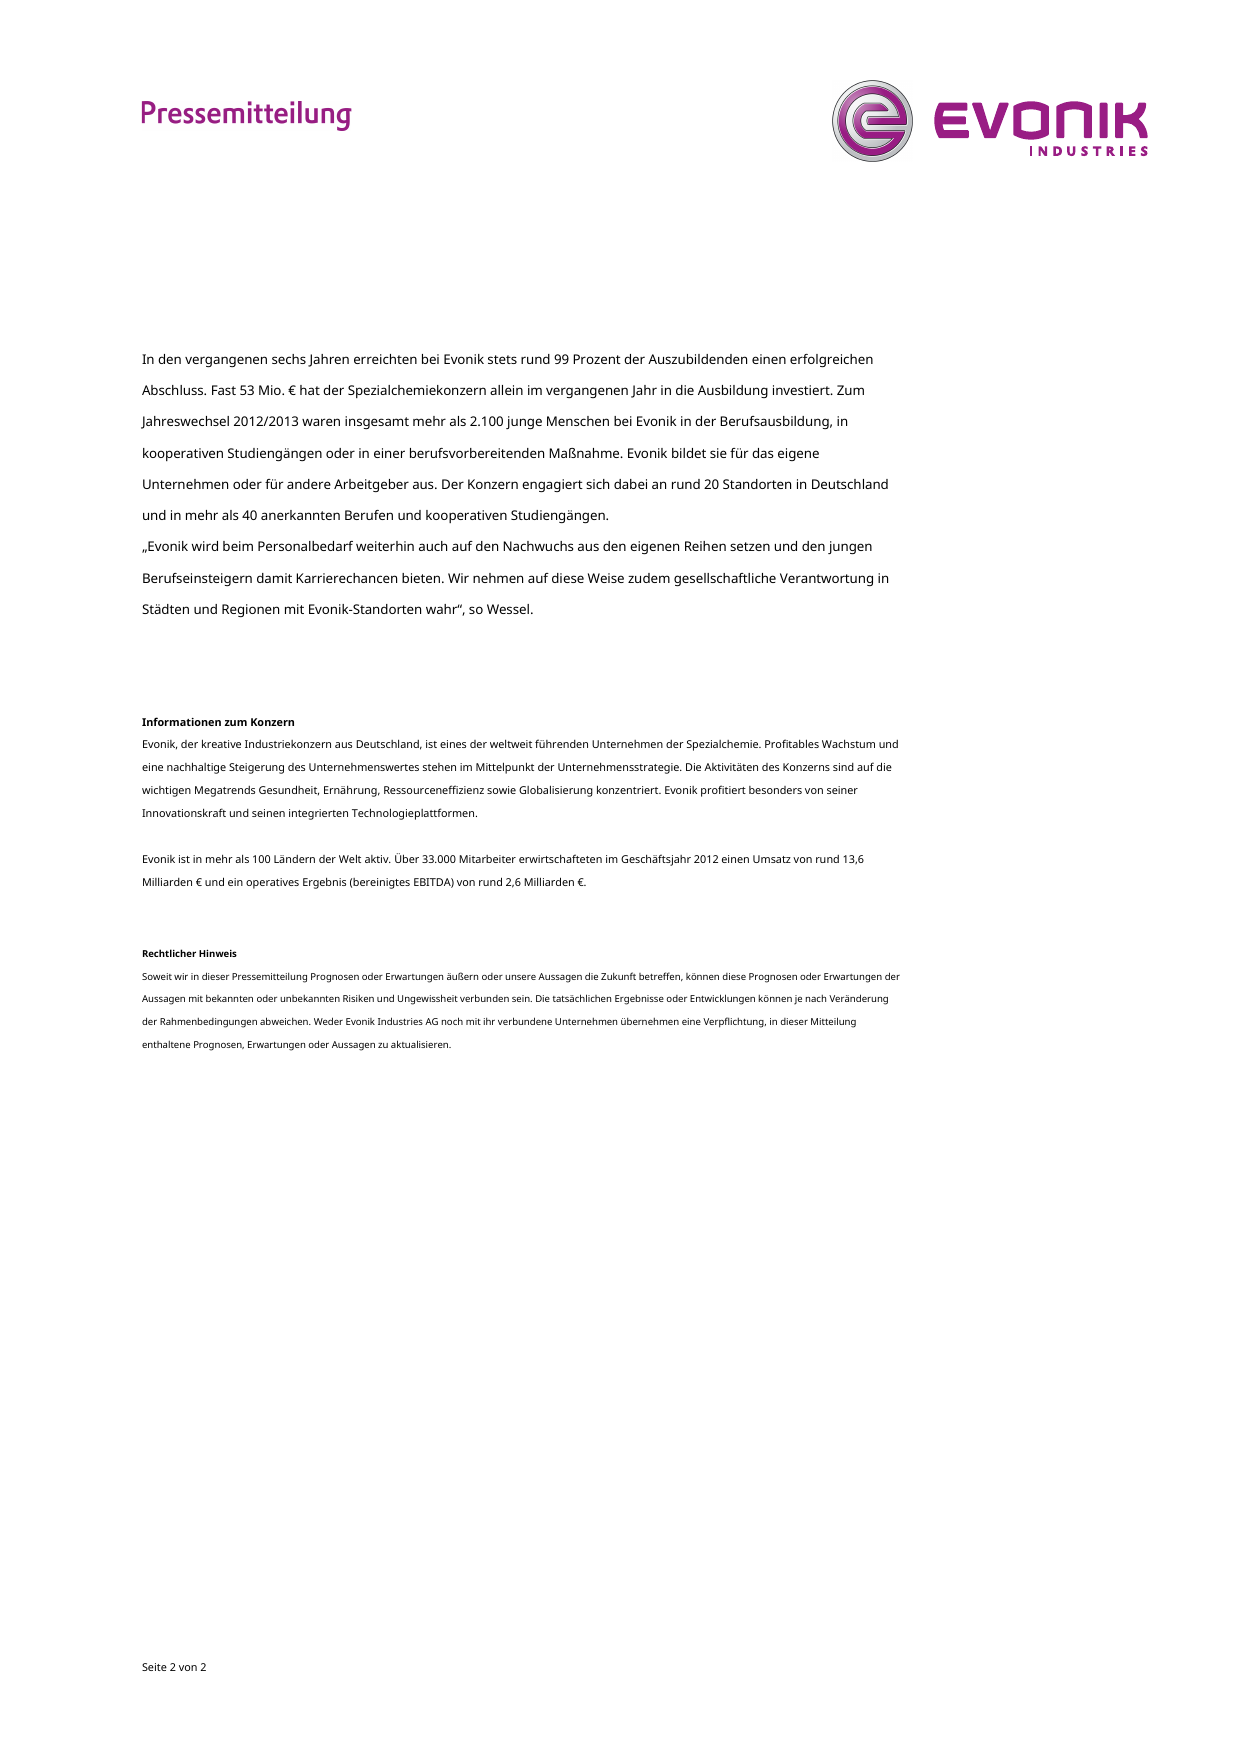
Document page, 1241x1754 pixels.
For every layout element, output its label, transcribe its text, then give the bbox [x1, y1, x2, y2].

text Informationen zum Konzern [142, 705, 903, 728]
picture [832, 80, 913, 162]
text Rechtlicher Hinweis [142, 937, 903, 959]
text Evonik ist in mehr als 100 Ländern der Welt aktiv. Über 33.000 Mitarbeiter erwirtschafteten im Geschäftsjahr 2012 einen Umsatz von rund 13,6 Milliarden € und ein operatives Ergebnis (bereinigtes EBITDA) von rund 2,6 Milliarden €. [142, 843, 903, 889]
text Evonik, der kreative Industriekonzern aus Deutschland, ist eines der weltweit führenden Unternehmen der Spezialchemie. Profitables Wachstum und eine nachhaltige Steigerung des Unternehmenswertes stehen im Mittelpunkt der Unternehmensstrategie. Die Aktivitäten des Konzerns sind auf die wichtigen Megatrends Gesundheit, Ernährung, Ressourceneffizienz sowie Globalisierung konzentriert. Evonik profitiert besonders von seiner Innovationskraft und seinen integrierten Technologieplattformen. [142, 728, 903, 820]
text Soweit wir in dieser Pressemitteilung Prognosen oder Erwartungen äußern oder unsere Aussagen die Zukunft betreffen, können diese Prognosen oder Erwartungen der Aussagen mit bekannten oder unbekannten Risiken und Ungewissheit verbunden sein. Die tatsächlichen Ergebnisse oder Entwicklungen können je nach Veränderung der Rahmenbedingungen abweichen. Weder Evonik Industries AG noch mit ihr verbundene Unternehmen übernehmen eine Verpflichtung, in dieser Mitteilung enthaltene Prognosen, Erwartungen oder Aussagen zu aktualisieren. [142, 959, 903, 1051]
text „Evonik wird beim Personalbedarf weiterhin auch auf den Nachwuchs aus den eigenen Reihen setzen und den jungen Berufseinsteigern damit Karrierechancen bieten. Wir nehmen auf diese Weise zudem gesellschaftliche Verantwortung in Städten und Regionen mit Evonik-Standorten wahr“, so Wessel. [142, 524, 894, 618]
picture [141, 101, 352, 131]
text In den vergangenen sechs Jahren erreichten bei Evonik stets rund 99 Prozent der Auszubildenden einen erfolgreichen Abschluss. Fast 53 Mio. € hat der Spezialchemiekonzern allein im vergangenen Jahr in die Ausbildung investiert. Zum Jahreswechsel 2012/2013 waren insgesamt mehr als 2.100 junge Menschen bei Evonik in der Berufsausbildung, in kooperativen Studiengängen oder in einer berufsvorbereitenden Maßnahme. Evonik bildet sie für das eigene Unternehmen oder für andere Arbeitgeber aus. Der Konzern engagiert sich dabei an rund 20 Standorten in Deutschland und in mehr als 40 anerkannten Berufen und kooperativen Studiengängen. [142, 337, 894, 524]
